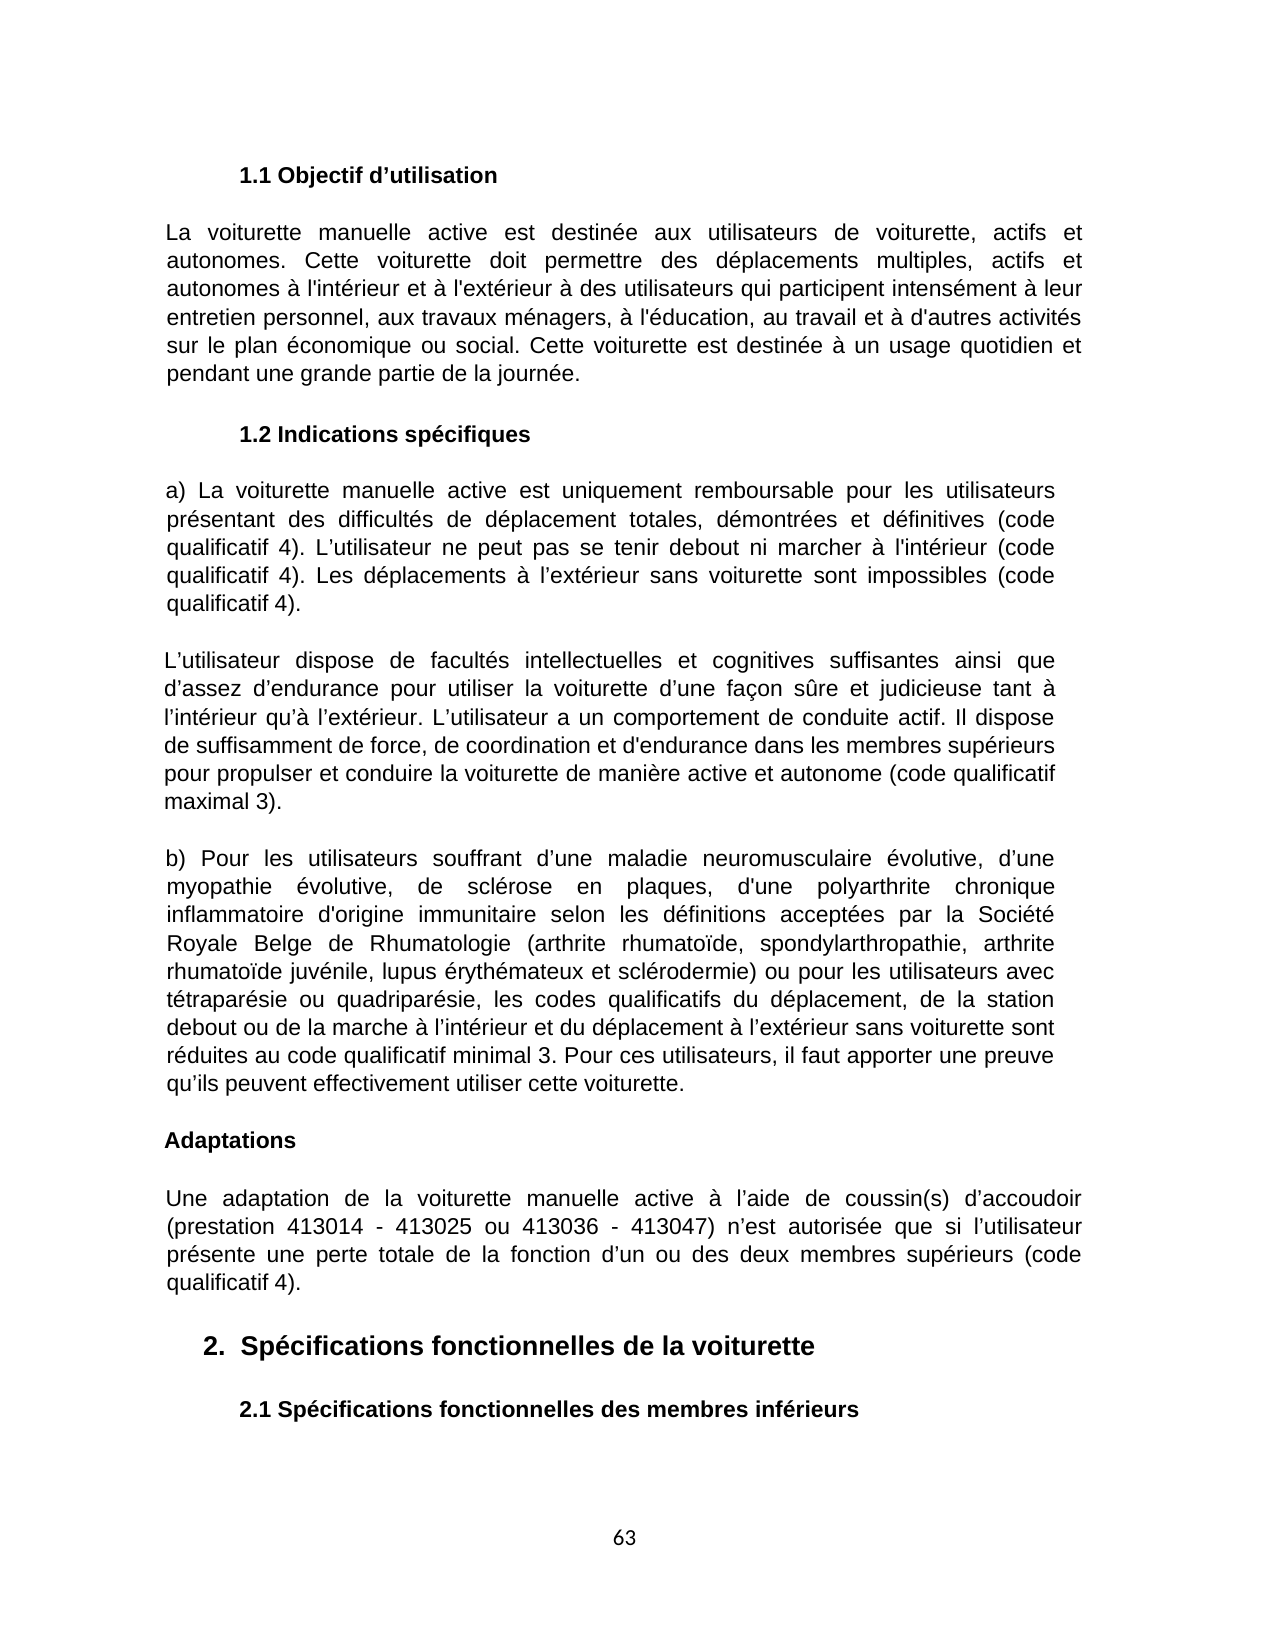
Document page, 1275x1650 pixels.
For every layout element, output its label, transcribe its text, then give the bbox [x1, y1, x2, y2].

text La voiturette manuelle active est destinée aux utilisateurs de voiturette, actifs et autonomes. Cette voiturette doit permettre des déplacements multiples, actifs et autonomes à l'intérieur et à l'extérieur à des utilisateurs qui participent intensément à leur entretien personnel, aux travaux ménagers, à l'éducation, au travail et à d'autres activités sur le plan économique ou social. Cette voiturette est destinée à un usage quotidien et pendant une grande partie de la journée. [165, 219, 1083, 386]
subtitle 1.2 Indications spécifiques [239, 421, 1083, 447]
subtitle Spécifications fonctionnelles de la voiturette [203, 1330, 1083, 1361]
text Une adaptation de la voiturette manuelle active à l’aide de coussin(s) d’accoudoir (prestation 413014 - 413025 ou 413036 - 413047) n’est autorisée que si l’utilisateur présente une perte totale de la fonction d’un ou des deux membres supérieurs (code qualificatif 4). [165, 1184, 1083, 1295]
subtitle 1.1 Objectif d’utilisation [239, 162, 1083, 189]
text b) Pour les utilisateurs souffrant d’une maladie neuromusculaire évolutive, d’une myopathie évolutive, de sclérose en plaques, d'une polyarthrite chronique inflammatoire d'origine immunitaire selon les définitions acceptées par la Société Royale Belge de Rhumatologie (arthrite rhumatoïde, spondylarthropathie, arthrite rhumatoïde juvénile, lupus érythémateux et sclérodermie) ou pour les utilisateurs avec tétraparésie ou quadriparésie, les codes qualificatifs du déplacement, de la station debout ou de la marche à l’intérieur et du déplacement à l’extérieur sans voiturette sont réduites au code qualificatif minimal 3. Pour ces utilisateurs, il faut apporter une preuve qu’ils peuvent effectivement utiliser cette voiturette. [165, 845, 1056, 1097]
text L’utilisateur dispose de facultés intellectuelles et cognitives suffisantes ainsi que d’assez d’endurance pour utiliser la voiturette d’une façon sûre et judicieuse tant à l’intérieur qu’à l’extérieur. L’utilisateur a un comportement de conduite actif. Il dispose de suffisamment de force, de coordination et d'endurance dans les membres supérieurs pour propulser et conduire la voiturette de manière active et autonome (code qualificatif maximal 3). [164, 647, 1056, 814]
subtitle 2.1 Spécifications fonctionnelles des membres inférieurs [239, 1396, 1083, 1423]
text Adaptations [164, 1127, 1083, 1154]
text a) La voiturette manuelle active est uniquement remboursable pour les utilisateurs présentant des difficultés de déplacement totales, démontrées et définitives (code qualificatif 4). L’utilisateur ne peut pas se tenir debout ni marcher à l'intérieur (code qualificatif 4). Les déplacements à l’extérieur sans voiturette sont impossibles (code qualificatif 4). [165, 477, 1056, 616]
